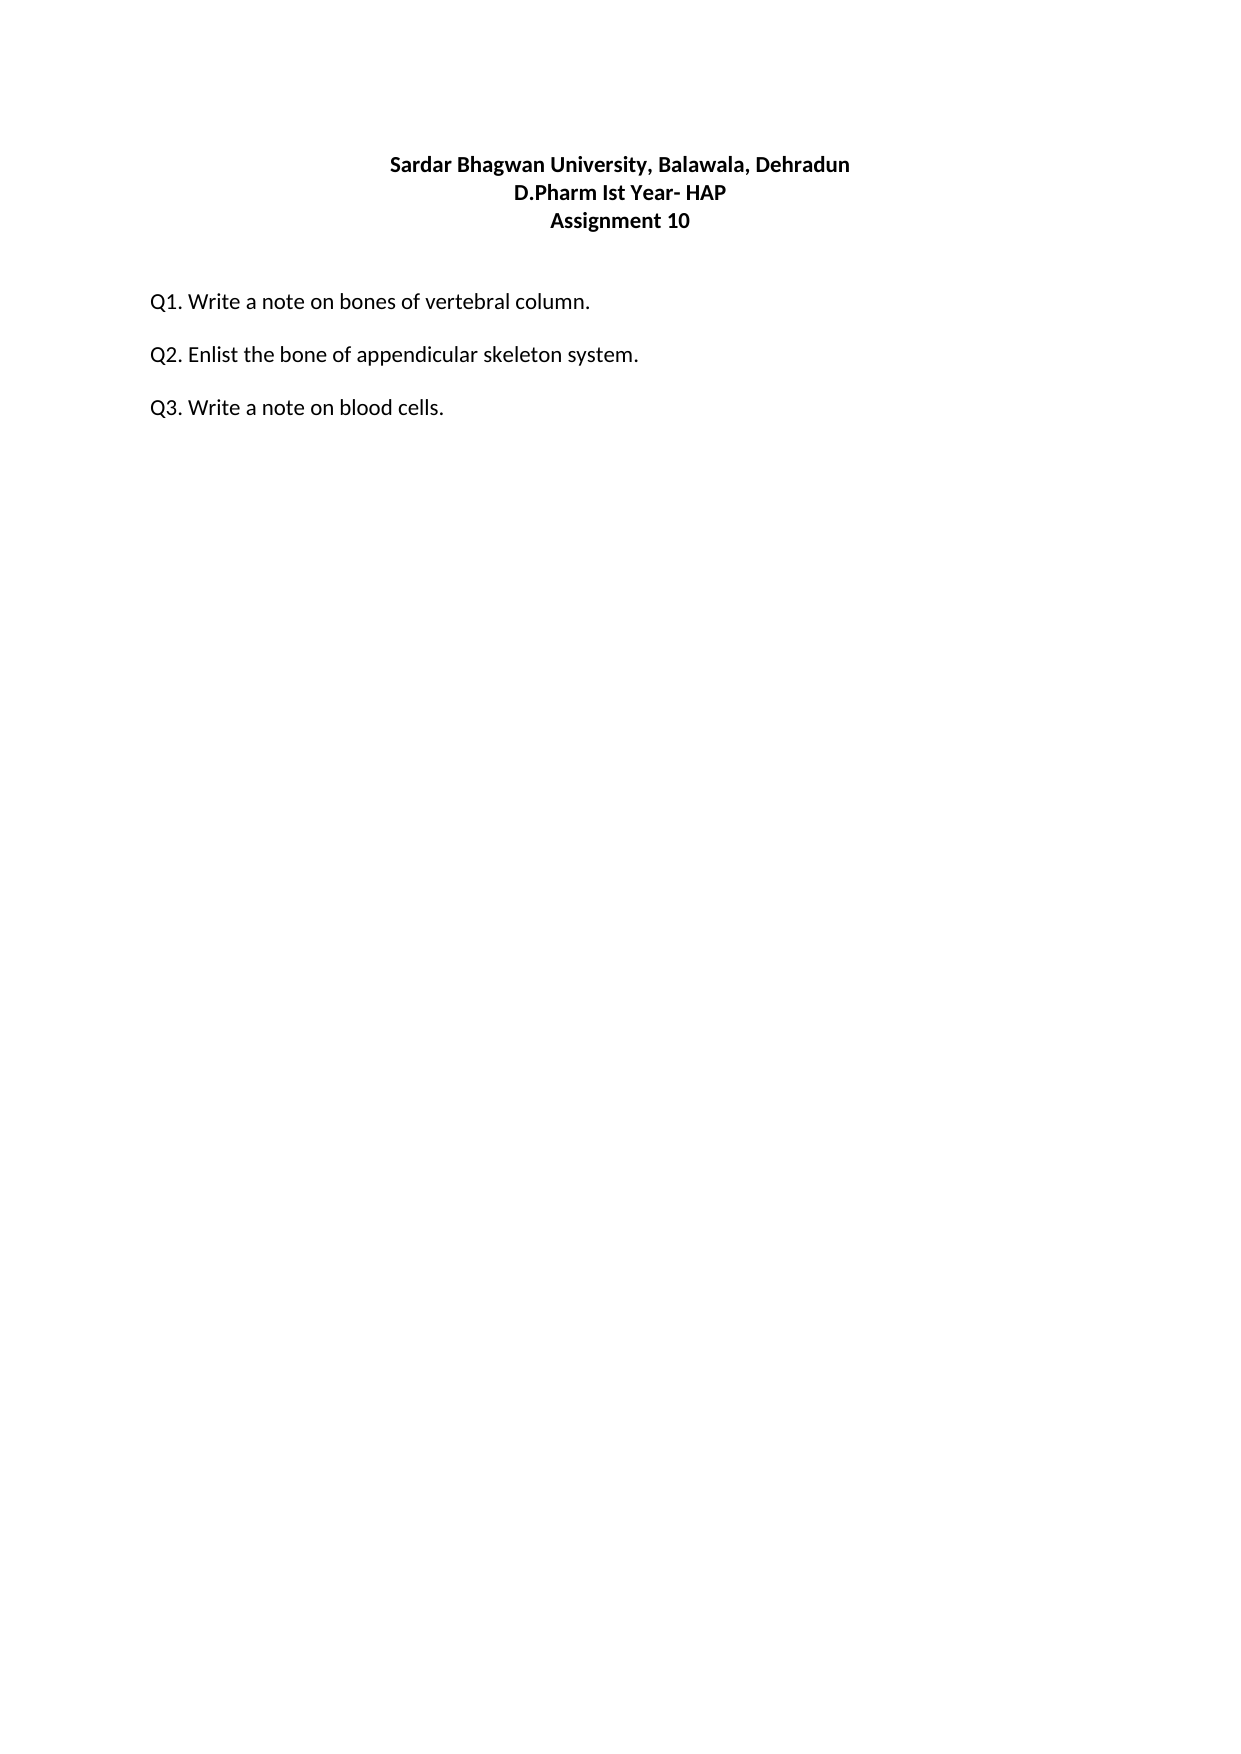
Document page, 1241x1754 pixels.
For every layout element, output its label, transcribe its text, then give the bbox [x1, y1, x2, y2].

text Assignment 10 [150, 206, 1090, 234]
text Sardar Bhagwan University, Balawala, Dehradun [150, 150, 1090, 178]
text Q3. Write a note on blood cells. [150, 393, 1090, 421]
text D.Pharm Ist Year- HAP [150, 178, 1090, 206]
text Q2. Enlist the bone of appendicular skeleton system. [150, 340, 1090, 368]
text Q1. Write a note on bones of vertebral column. [150, 287, 1090, 315]
